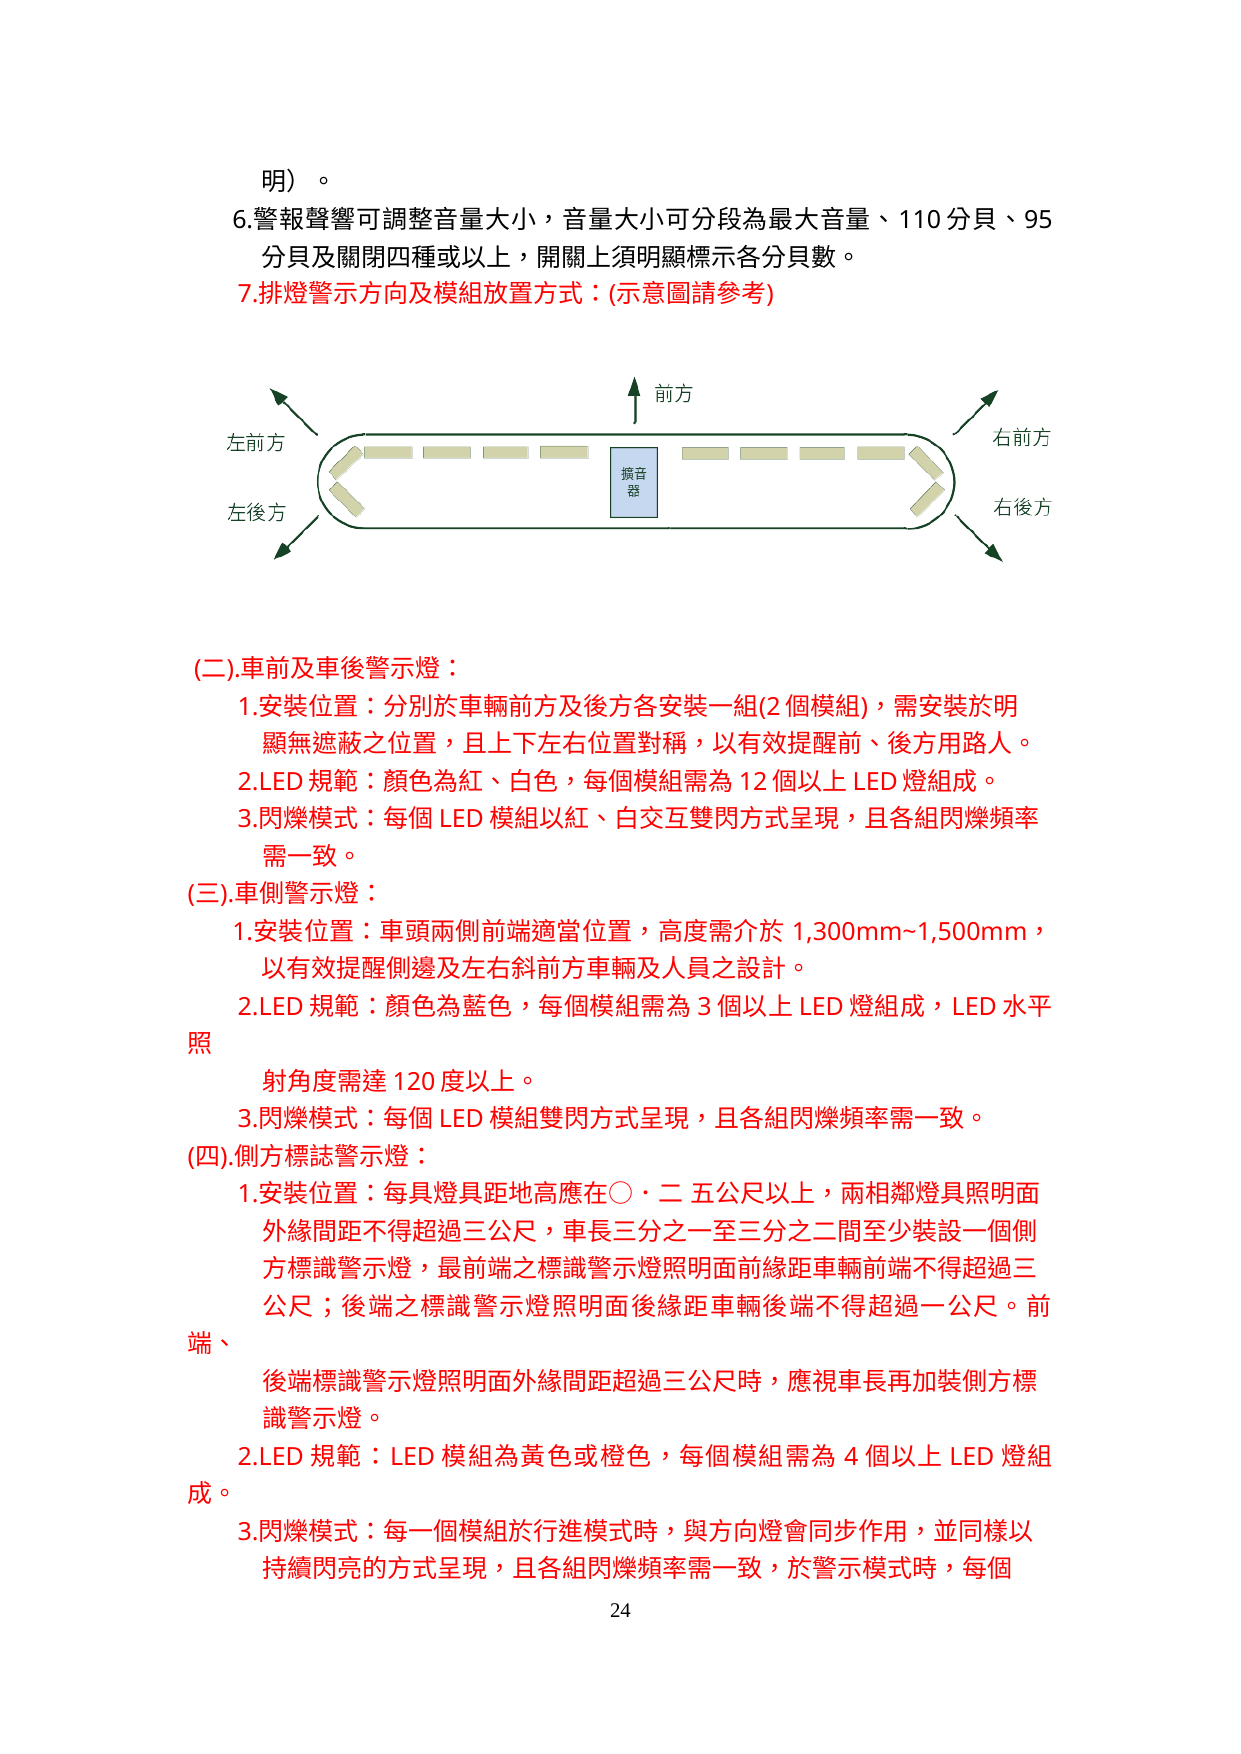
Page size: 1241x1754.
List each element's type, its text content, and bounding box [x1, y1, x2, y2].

text 顯無遮蔽之位置，且上下左右位置對稱，以有效提醒前、後方用路人。 [187, 724, 1053, 762]
text 2.LED規範：顏色為藍色，每個模組需為3個以上LED燈組成，LED水平照 [187, 987, 1053, 1062]
text 持續閃亮的方式呈現，且各組閃爍頻率需一致，於警示模式時，每個 [187, 1549, 1053, 1587]
text 1.安裝位置：車頭兩側前端適當位置，高度需介於1,300mm~1,500mm，以有效提醒側邊及左右斜前方車輛及人員之設計。 [232, 912, 1053, 987]
text 3.閃爍模式：每個LED模組雙閃方式呈現，且各組閃爍頻率需一致。 [187, 1099, 1053, 1137]
text 外緣間距不得超過三公尺，車長三分之一至三分之二間至少裝設一個側 [187, 1212, 1053, 1249]
text 7.排燈警示方向及模組放置方式：(示意圖請參考) [187, 274, 1053, 312]
text (四).側方標誌警示燈： [187, 1137, 1053, 1174]
text 1.安裝位置：每具燈具距地高應在○．二 五公尺以上，兩相鄰燈具照明面 [187, 1174, 1053, 1212]
text 射角度需達120度以上。 [187, 1062, 1053, 1099]
text 公尺；後端之標識警示燈照明面後緣距車輛後端不得超過一公尺。前端、 [187, 1287, 1053, 1362]
text 2.LED規範：顏色為紅、白色，每個模組需為12個以上LED燈組成。 [187, 762, 1053, 799]
text (二).車前及車後警示燈： [187, 649, 1053, 687]
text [232, 162, 1053, 199]
text (三).車側警示燈： [187, 874, 1053, 912]
text 3.閃爍模式：每個LED模組以紅、白交互雙閃方式呈現，且各組閃爍頻率 [187, 799, 1053, 837]
text 3.閃爍模式：每一個模組於行進模式時，與方向燈會同步作用，並同樣以 [187, 1512, 1053, 1549]
text 識警示燈。 [187, 1399, 1053, 1437]
text 1.安裝位置：分別於車輛前方及後方各安裝一組(2個模組)，需安裝於明 [187, 687, 1053, 724]
text 方標識警示燈，最前端之標識警示燈照明面前緣距車輛前端不得超過三 [187, 1249, 1053, 1287]
text 2.LED規範：LED模組為黃色或橙色，每個模組需為4個以上LED燈組成。 [187, 1437, 1053, 1512]
text 6.警報聲響可調整音量大小，音量大小可分段為最大音量、110分貝、95分貝及關閉四種或以上，開關上須明顯標示各分貝數。 [232, 199, 1053, 274]
text 後端標識警示燈照明面外緣間距超過三公尺時，應視車長再加裝側方標 [187, 1362, 1053, 1399]
text 需一致。 [187, 837, 1053, 874]
